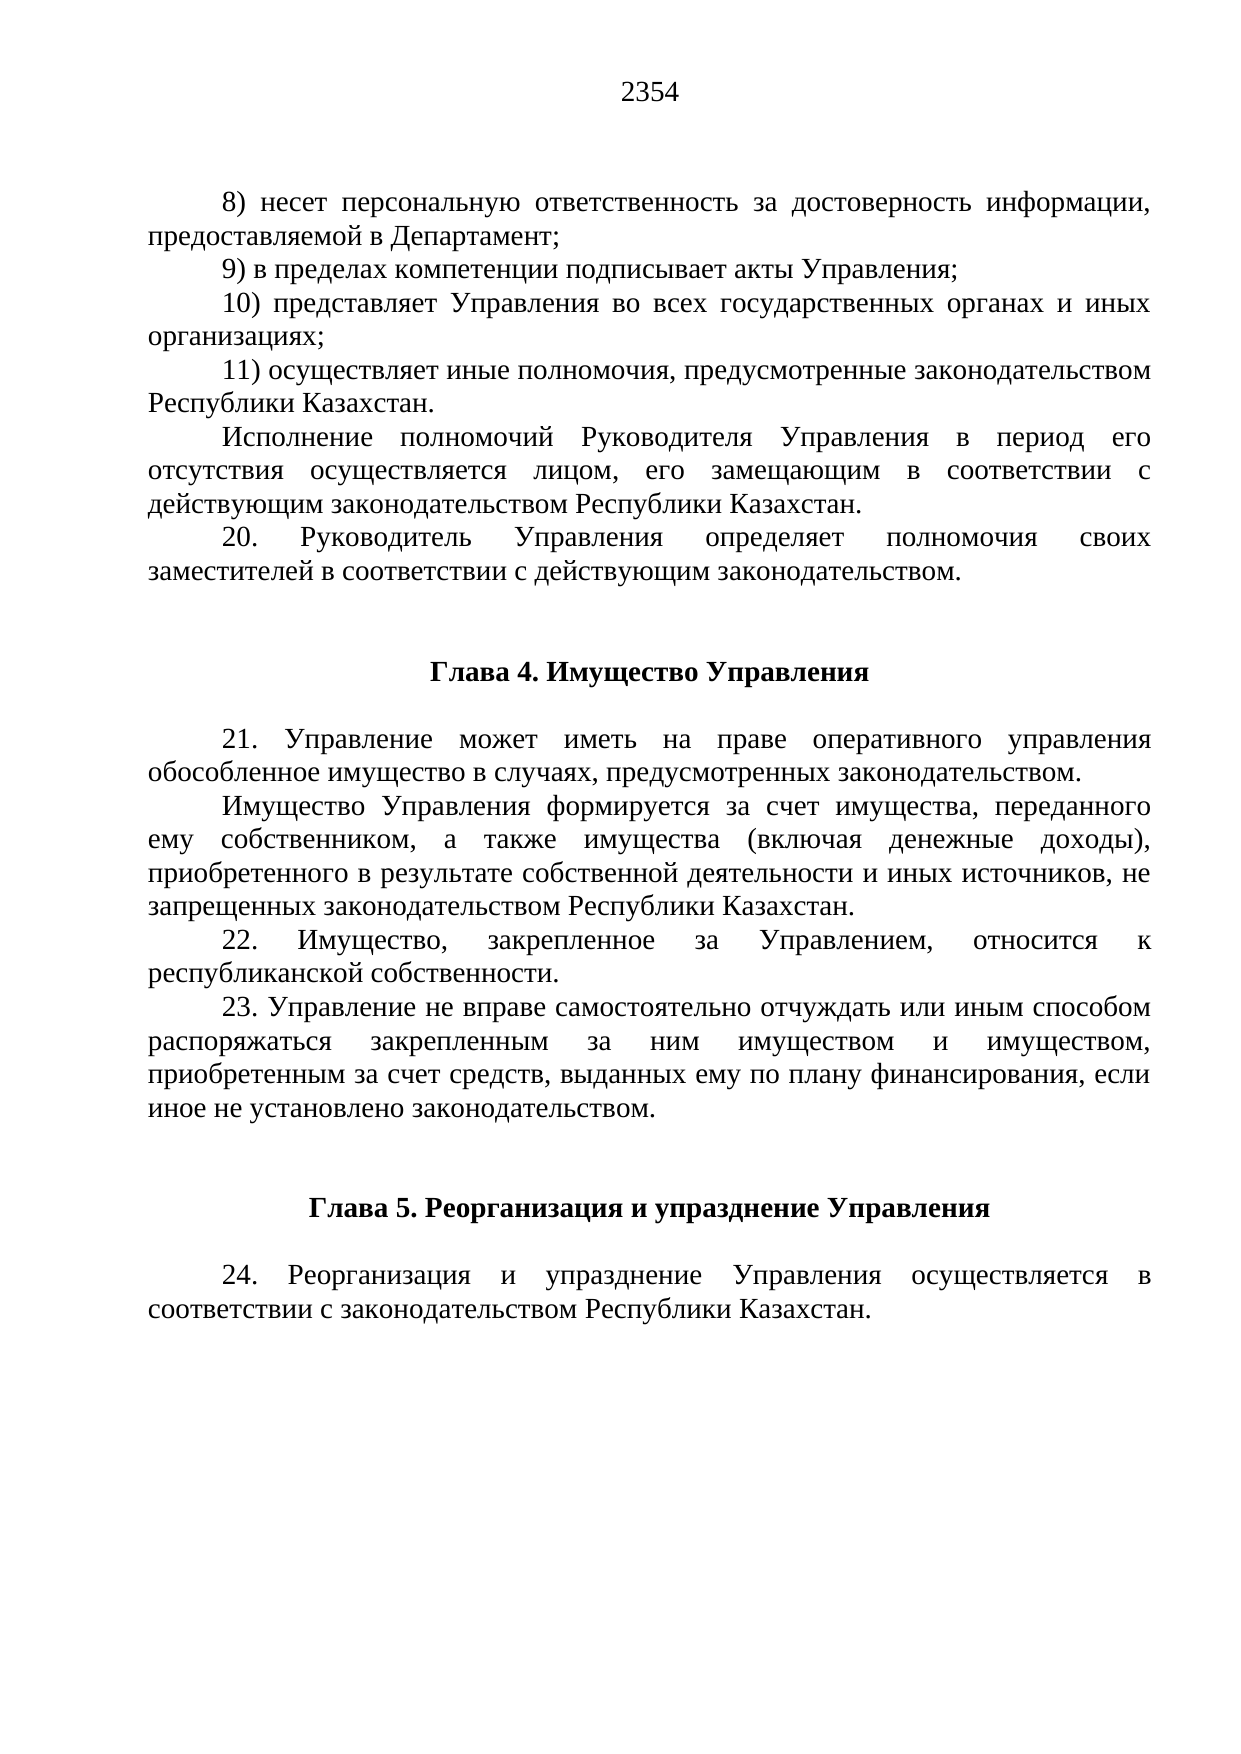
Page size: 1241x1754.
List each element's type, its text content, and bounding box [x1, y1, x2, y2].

text 8) несет персональную ответственность за достоверность информации, предоставляемой в Департамент; [148, 184, 1152, 251]
text 11) осуществляет иные полномочия, предусмотренные законодательством Республики Казахстан. [148, 352, 1152, 419]
text 21. Управление может иметь на праве оперативного управления обособленное имущество в случаях, предусмотренных законодательством. [148, 721, 1152, 788]
text 24. Реорганизация и упразднение Управления осуществляется в соответствии с законодательством Республики Казахстан. [148, 1257, 1152, 1324]
text Исполнение полномочий Руководителя Управления в период его отсутствия осуществляется лицом, его замещающим в соответствии с действующим законодательством Республики Казахстан. [148, 419, 1152, 519]
text 10) представляет Управления во всех государственных органах и иных организациях; [148, 285, 1152, 352]
text Глава 4. Имущество Управления [148, 654, 1152, 687]
text 22. Имущество, закрепленное за Управлением, относится к республиканской собственности. [148, 922, 1152, 989]
text 20. Руководитель Управления определяет полномочия своих заместителей в соответствии с действующим законодательством. [148, 519, 1152, 587]
text 23. Управление не вправе самостоятельно отчуждать или иным способом распоряжаться закрепленным за ним имуществом и имуществом, приобретенным за счет средств, выданных ему по плану финансирования, если иное не установлено законодательством. [148, 989, 1152, 1123]
text Глава 5. Реорганизация и упразднение Управления [148, 1190, 1152, 1224]
text 9) в пределах компетенции подписывает акты Управления; [148, 251, 1152, 285]
text Имущество Управления формируется за счет имущества, переданного ему собственником, а также имущества (включая денежные доходы), приобретенного в результате собственной деятельности и иных источников, не запрещенных законодательством Республики Казахстан. [148, 788, 1152, 922]
